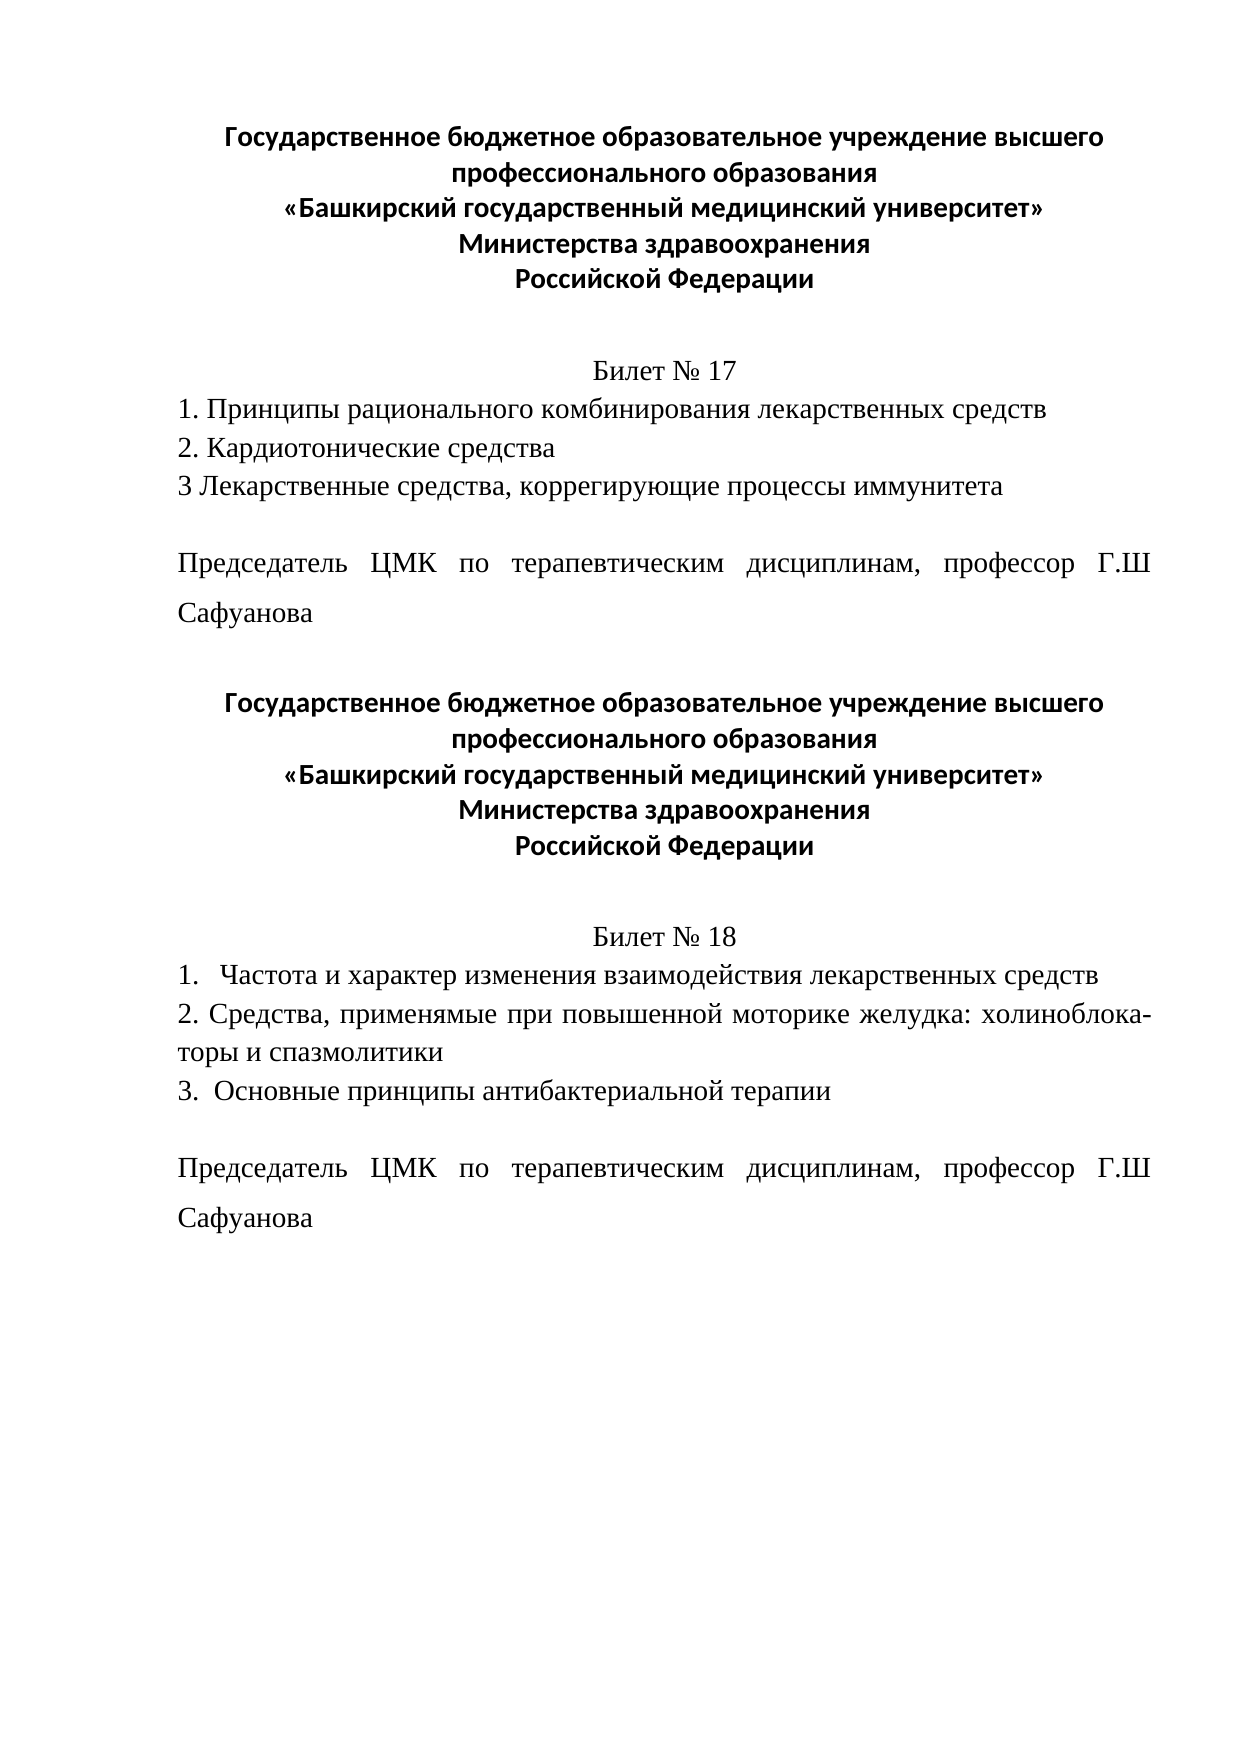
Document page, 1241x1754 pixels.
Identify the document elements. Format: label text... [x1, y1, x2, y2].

text Министерства здравоохранения [177, 791, 1152, 827]
text 1. Принципы рационального комбинирования лекарственных средств [177, 391, 1152, 425]
text Российской Федерации [177, 261, 1152, 296]
text Председатель ЦМК по терапевтическим дисциплинам, профессор Г.Ш Сафуанова [177, 545, 1152, 629]
text 1. Частота и характер изменения взаимодействия лекарственных средств [177, 957, 1152, 991]
text 3. Основные принципы антибактериальной терапии [177, 1073, 1152, 1107]
text 3 Лекарственные средства, коррегирующие процессы иммунитета [177, 468, 1152, 502]
text «Башкирский государственный медицинский университет» [177, 189, 1152, 225]
text Министерства здравоохранения [177, 225, 1152, 261]
text 2. Средства, применямые при повышенной моторике желудка: холиноблокаторы и спазмолитики [177, 996, 1152, 1068]
text 2. Кардиотонические средства [177, 430, 1152, 463]
text Российской Федерации [177, 827, 1152, 863]
text Председатель ЦМК по терапевтическим дисциплинам, профессор Г.Ш Сафуанова [177, 1150, 1152, 1234]
text Государственное бюджетное образовательное учреждение высшего профессионального образования [177, 118, 1152, 189]
text «Башкирский государственный медицинский университет» [177, 756, 1152, 791]
text Государственное бюджетное образовательное учреждение высшего профессионального образования [177, 684, 1152, 756]
text Билет № 18 [177, 919, 1152, 952]
text Билет № 17 [177, 353, 1152, 386]
